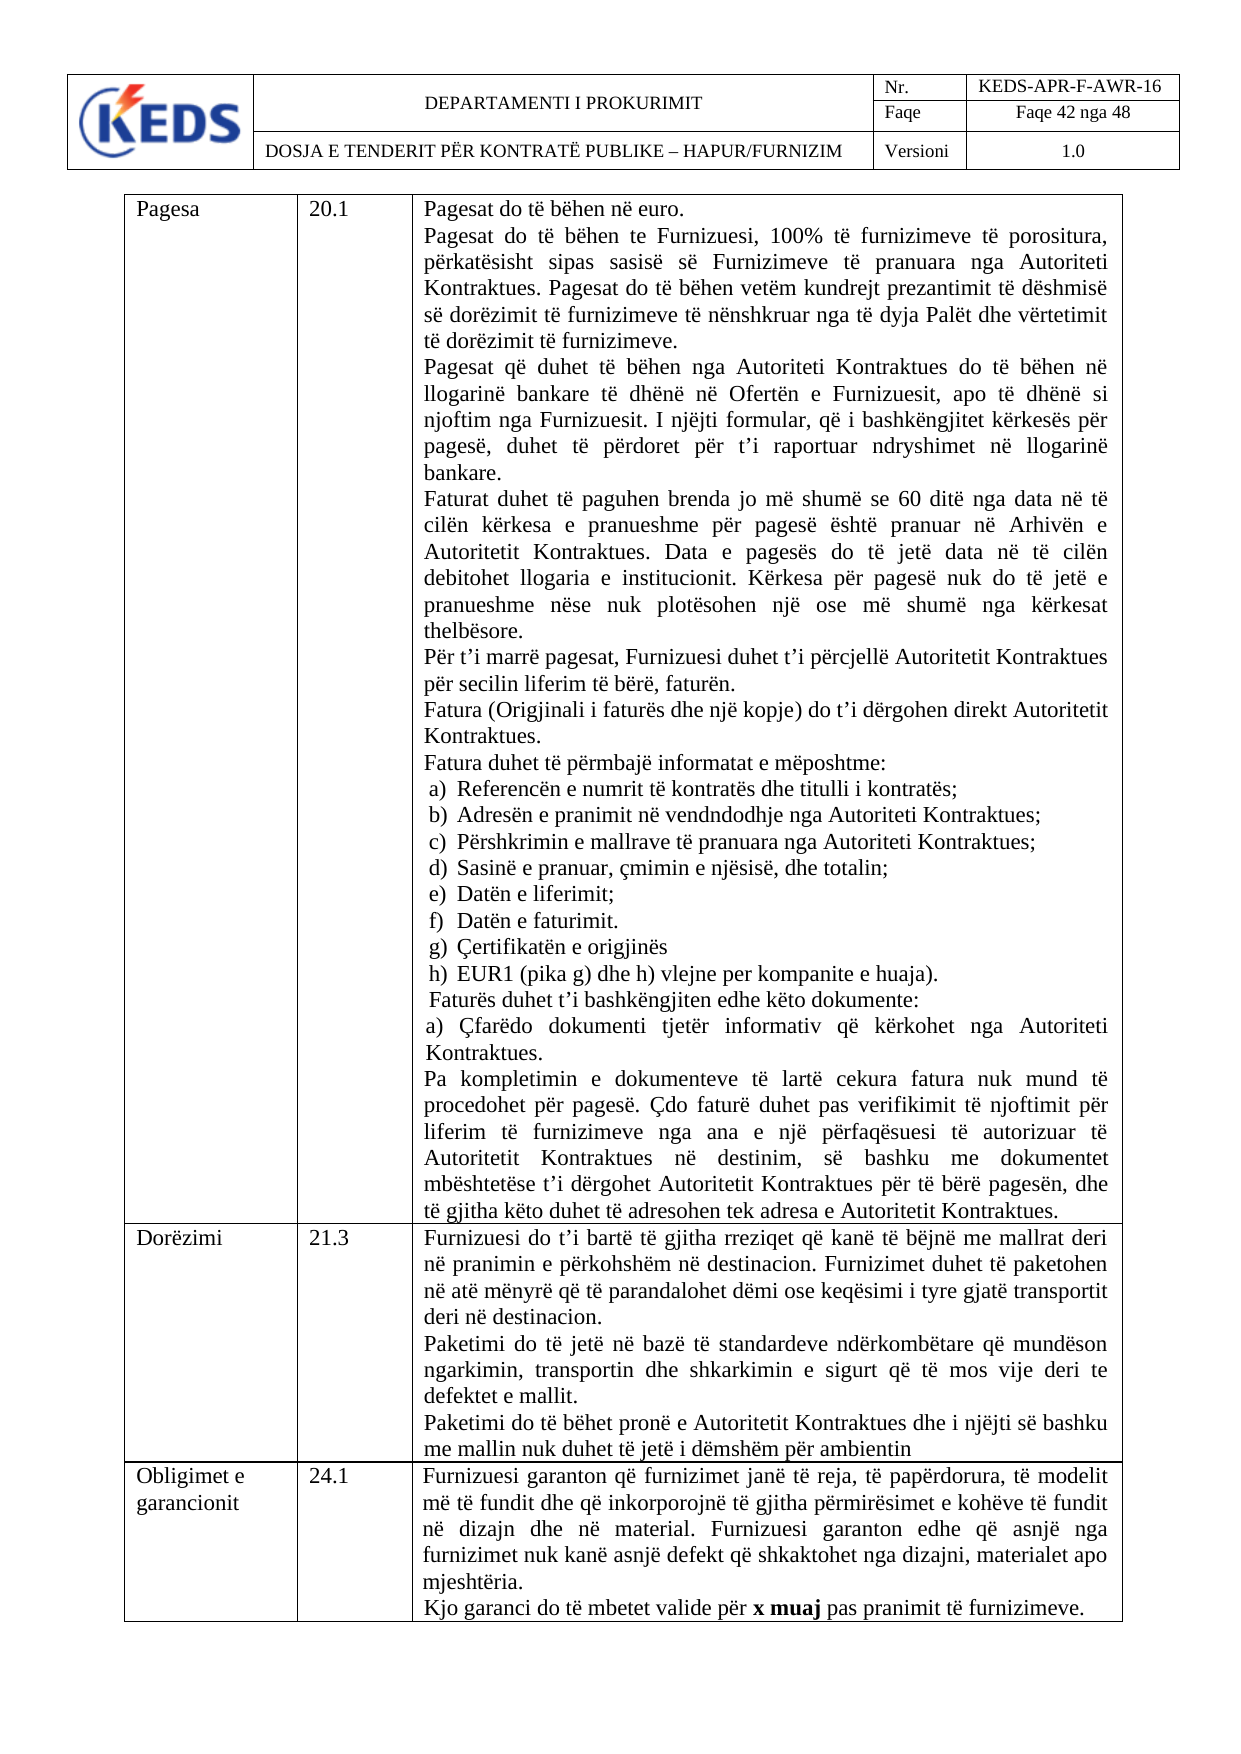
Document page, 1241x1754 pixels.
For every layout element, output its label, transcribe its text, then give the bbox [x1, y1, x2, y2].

table_cell Furnizuesi garanton që furnizimet janë të reja, të papërdorura, të modelit më të fundit dhe që inkorporojnë të gjitha përmirësimet e kohëve të fundit në dizajn dhe në material. Furnizuesi garanton edhe që asnjë nga furnizimet nuk kanë asnjë defekt që shkaktohet nga dizajni, materialet apo mjeshtëria. Kjo garanci do të mbetet valide për x muaj pas pranimit të furnizimeve. [413, 1463, 1122, 1621]
table_cell 24.1 [298, 1463, 412, 1621]
picture [78, 83, 243, 161]
table_cell 20.1 [298, 195, 412, 1223]
table_cell 21.3 [298, 1224, 412, 1461]
table_cell Dorëzimi [125, 1224, 297, 1461]
table_cell Furnizuesi do t’i bartë të gjitha rreziqet që kanë të bëjnë me mallrat deri në pranimin e përkohshëm në destinacion. Furnizimet duhet të paketohen në atë mënyrë që të parandalohet dëmi ose keqësimi i tyre gjatë transportit deri në destinacion. Paketimi do të jetë në bazë të standardeve ndërkombëtare që mundëson ngarkimin, transportin dhe shkarkimin e sigurt që të mos vije deri te defektet e mallit. Paketimi do të bëhet pronë e Autoritetit Kontraktues dhe i njëjti së bashku me mallin nuk duhet të jetë i dëmshëm për ambientin [413, 1224, 1122, 1461]
table_cell Pagesat do të bëhen në euro. Pagesat do të bëhen te Furnizuesi, 100% të furnizimeve të porositura, përkatësisht sipas sasisë së Furnizimeve të pranuara nga Autoriteti Kontraktues. Pagesat do të bëhen vetëm kundrejt prezantimit të dëshmisë së dorëzimit të furnizimeve të nënshkruar nga të dyja Palët dhe vërtetimit të dorëzimit të furnizimeve. Pagesat që duhet të bëhen nga Autoriteti Kontraktues do të bëhen në llogarinë bankare të dhënë në Ofertën e Furnizuesit, apo të dhënë si njoftim nga Furnizuesit. I njëjti formular, që i bashkëngjitet kërkesës për pagesë, duhet të përdoret për t’i raportuar ndryshimet në llogarinë bankare. Faturat duhet të paguhen brenda jo më shumë se 60 ditë nga data në të cilën kërkesa e pranueshme për pagesë është pranuar në Arhivën e Autoritetit Kontraktues. Data e pagesës do të jetë data në të cilën debitohet llogaria e institucionit. Kërkesa për pagesë nuk do të jetë e pranueshme nëse nuk plotësohen një ose më shumë nga kërkesat thelbësore. Për t’i marrë pagesat, Furnizuesi duhet t’i përcjellë Autoritetit Kontraktues për secilin liferim të bërë, faturën. Fatura (Origjinali i faturës dhe një kopje) do t’i dërgohen direkt Autoritetit Kontraktues. Fatura duhet të përmbajë informatat e mëposhtme: Referencën e numrit të kontratës dhe titulli i kontratës; Adresën e pranimit në vendndodhje nga Autoriteti Kontraktues; Përshkrimin e mallrave të pranuara nga Autoriteti Kontraktues; Sasinë e pranuar, çmimin e njësisë, dhe totalin; Datën e liferimit; Datën e faturimit. Çertifikatën e origjinës EUR1 (pika g) dhe h) vlejne per kompanite e huaja). Faturës duhet t’i bashkëngjiten edhe këto dokumente: a) Çfarëdo dokumenti tjetër informativ që kërkohet nga Autoriteti Kontraktues. Pa kompletimin e dokumenteve të lartë cekura fatura nuk mund të procedohet për pagesë. Çdo faturë duhet pas verifikimit të njoftimit për liferim të furnizimeve nga ana e një përfaqësuesi të autorizuar të Autoritetit Kontraktues në destinim, së bashku me dokumentet mbështetëse t’i dërgohet Autoritetit Kontraktues për të bërë pagesën, dhe të gjitha këto duhet të adresohen tek adresa e Autoritetit Kontraktues. [413, 195, 1122, 1223]
table_cell Pagesa [125, 195, 297, 1223]
table_cell Obligimet e garancionit [125, 1463, 297, 1621]
